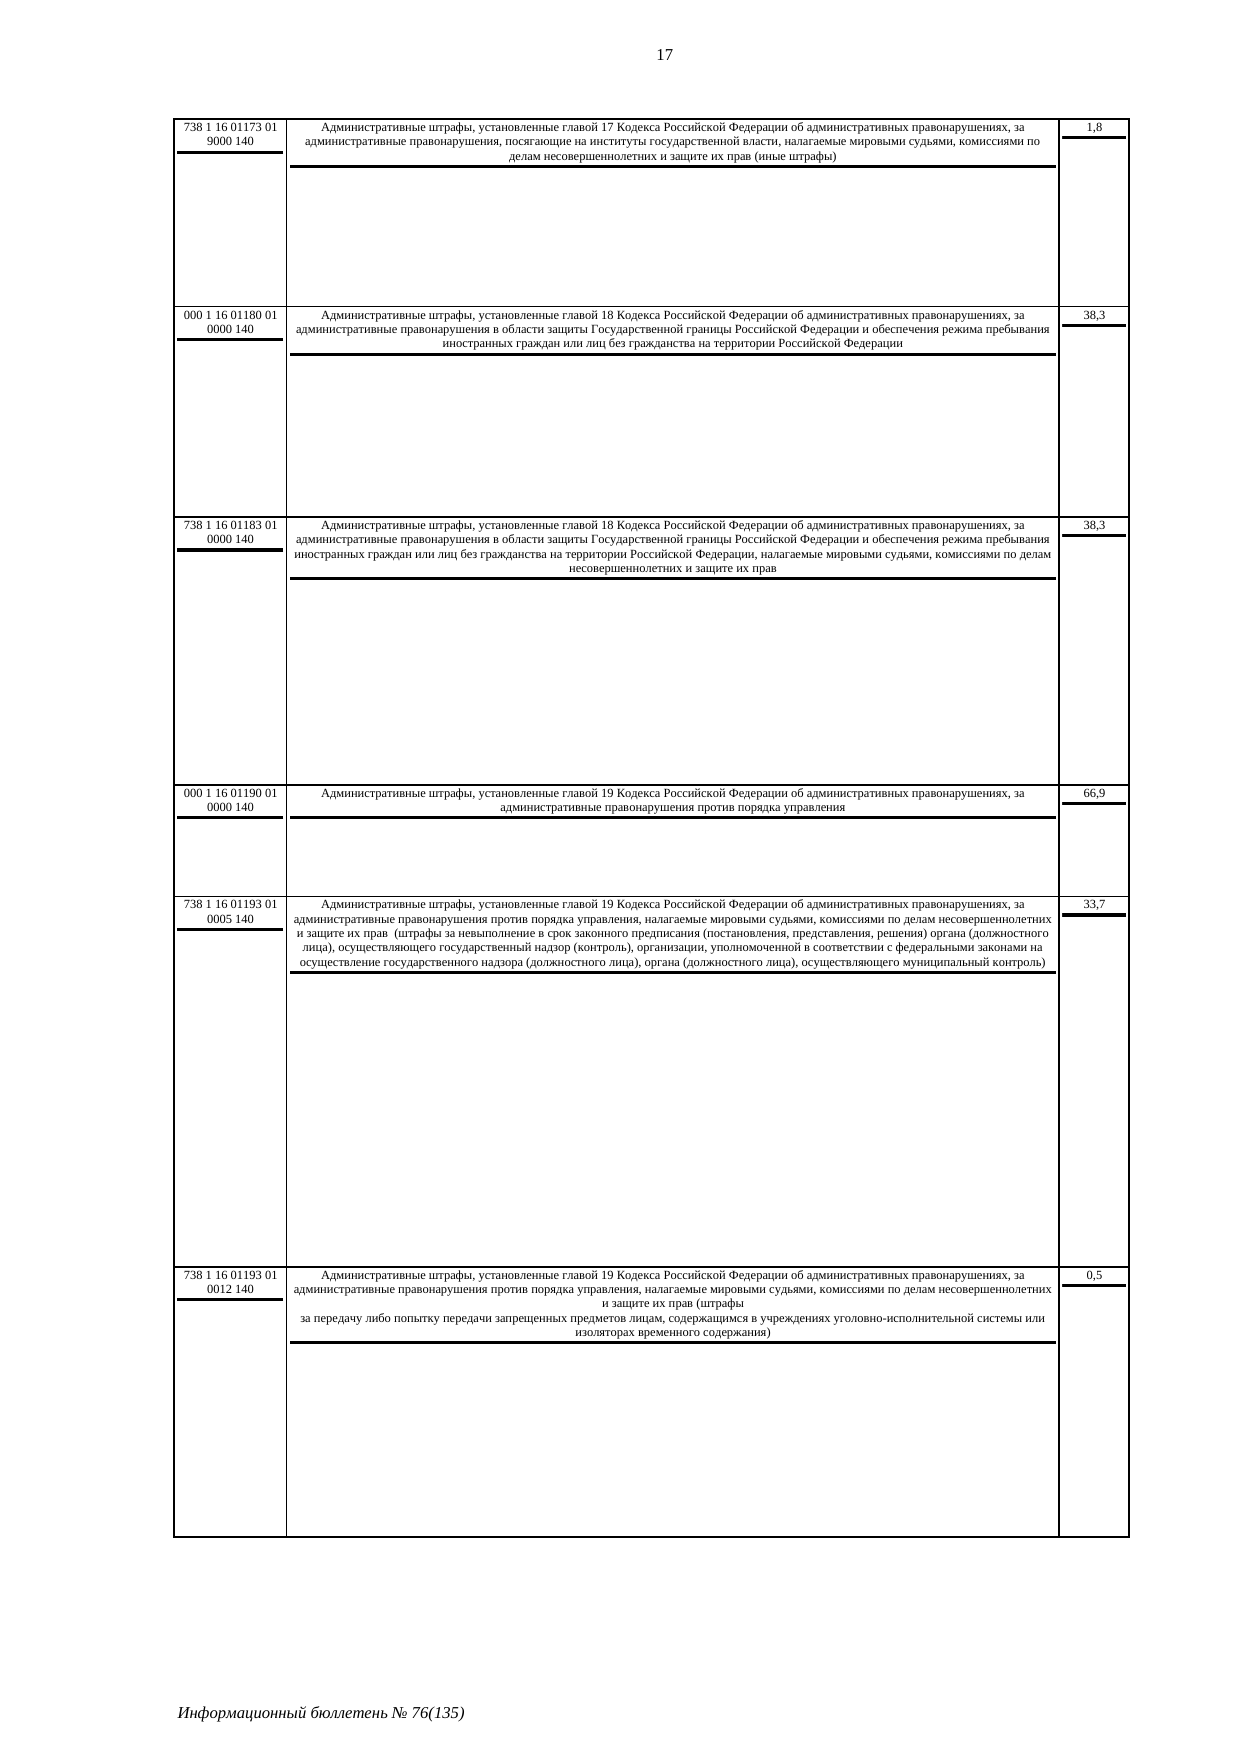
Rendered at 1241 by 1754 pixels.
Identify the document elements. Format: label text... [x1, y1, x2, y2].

table_cell Административные штрафы, установленные главой 19 Кодекса Российской Федерации об административных правонарушениях, за административные правонарушения против порядка управления, налагаемые мировыми судьями, комиссиями по делам несовершеннолетних и защите их прав (штрафы за невыполнение в срок законного предписания (постановления, представления, решения) органа (должностного лица), осуществляющего государственный надзор (контроль), организации, уполномоченной в соответствии с федеральными законами на осуществление государственного надзора (должностного лица), органа (должностного лица), осуществляющего муниципальный контроль) [287, 897, 1058, 1266]
table_cell 000 1 16 01190 01 0000 140 [175, 786, 286, 896]
table_cell 738 1 16 01183 01 0000 140 [175, 518, 286, 784]
table_cell 738 1 16 01193 01 0005 140 [175, 897, 286, 1266]
table_cell Административные штрафы, установленные главой 19 Кодекса Российской Федерации об административных правонарушениях, за административные правонарушения против порядка управления, налагаемые мировыми судьями, комиссиями по делам несовершеннолетних и защите их прав (штрафы за передачу либо попытку передачи запрещенных предметов лицам, содержащимся в учреждениях уголовно-исполнительной системы или изоляторах временного содержания) [287, 1268, 1058, 1536]
table_cell Административные штрафы, установленные главой 18 Кодекса Российской Федерации об административных правонарушениях, за административные правонарушения в области защиты Государственной границы Российской Федерации и обеспечения режима пребывания иностранных граждан или лиц без гражданства на территории Российской Федерации [287, 307, 1058, 516]
table_cell Административные штрафы, установленные главой 18 Кодекса Российской Федерации об административных правонарушениях, за административные правонарушения в области защиты Государственной границы Российской Федерации и обеспечения режима пребывания иностранных граждан или лиц без гражданства на территории Российской Федерации, налагаемые мировыми судьями, комиссиями по делам несовершеннолетних и защите их прав [287, 518, 1058, 784]
table_cell 38,3 [1060, 518, 1128, 784]
table_cell 66,9 [1060, 786, 1128, 896]
table_cell 0,5 [1060, 1268, 1128, 1536]
table_cell Административные штрафы, установленные главой 19 Кодекса Российской Федерации об административных правонарушениях, за административные правонарушения против порядка управления [287, 786, 1058, 896]
table_cell 000 1 16 01180 01 0000 140 [175, 307, 286, 516]
table_cell 1,8 [1060, 120, 1128, 306]
table_cell 738 1 16 01173 01 9000 140 [175, 120, 286, 306]
table_cell 738 1 16 01193 01 0012 140 [175, 1268, 286, 1536]
table_cell Административные штрафы, установленные главой 17 Кодекса Российской Федерации об административных правонарушениях, за административные правонарушения, посягающие на институты государственной власти, налагаемые мировыми судьями, комиссиями по делам несовершеннолетних и защите их прав (иные штрафы) [287, 120, 1058, 306]
table_cell 33,7 [1060, 897, 1128, 1266]
table_cell 38,3 [1060, 307, 1128, 516]
